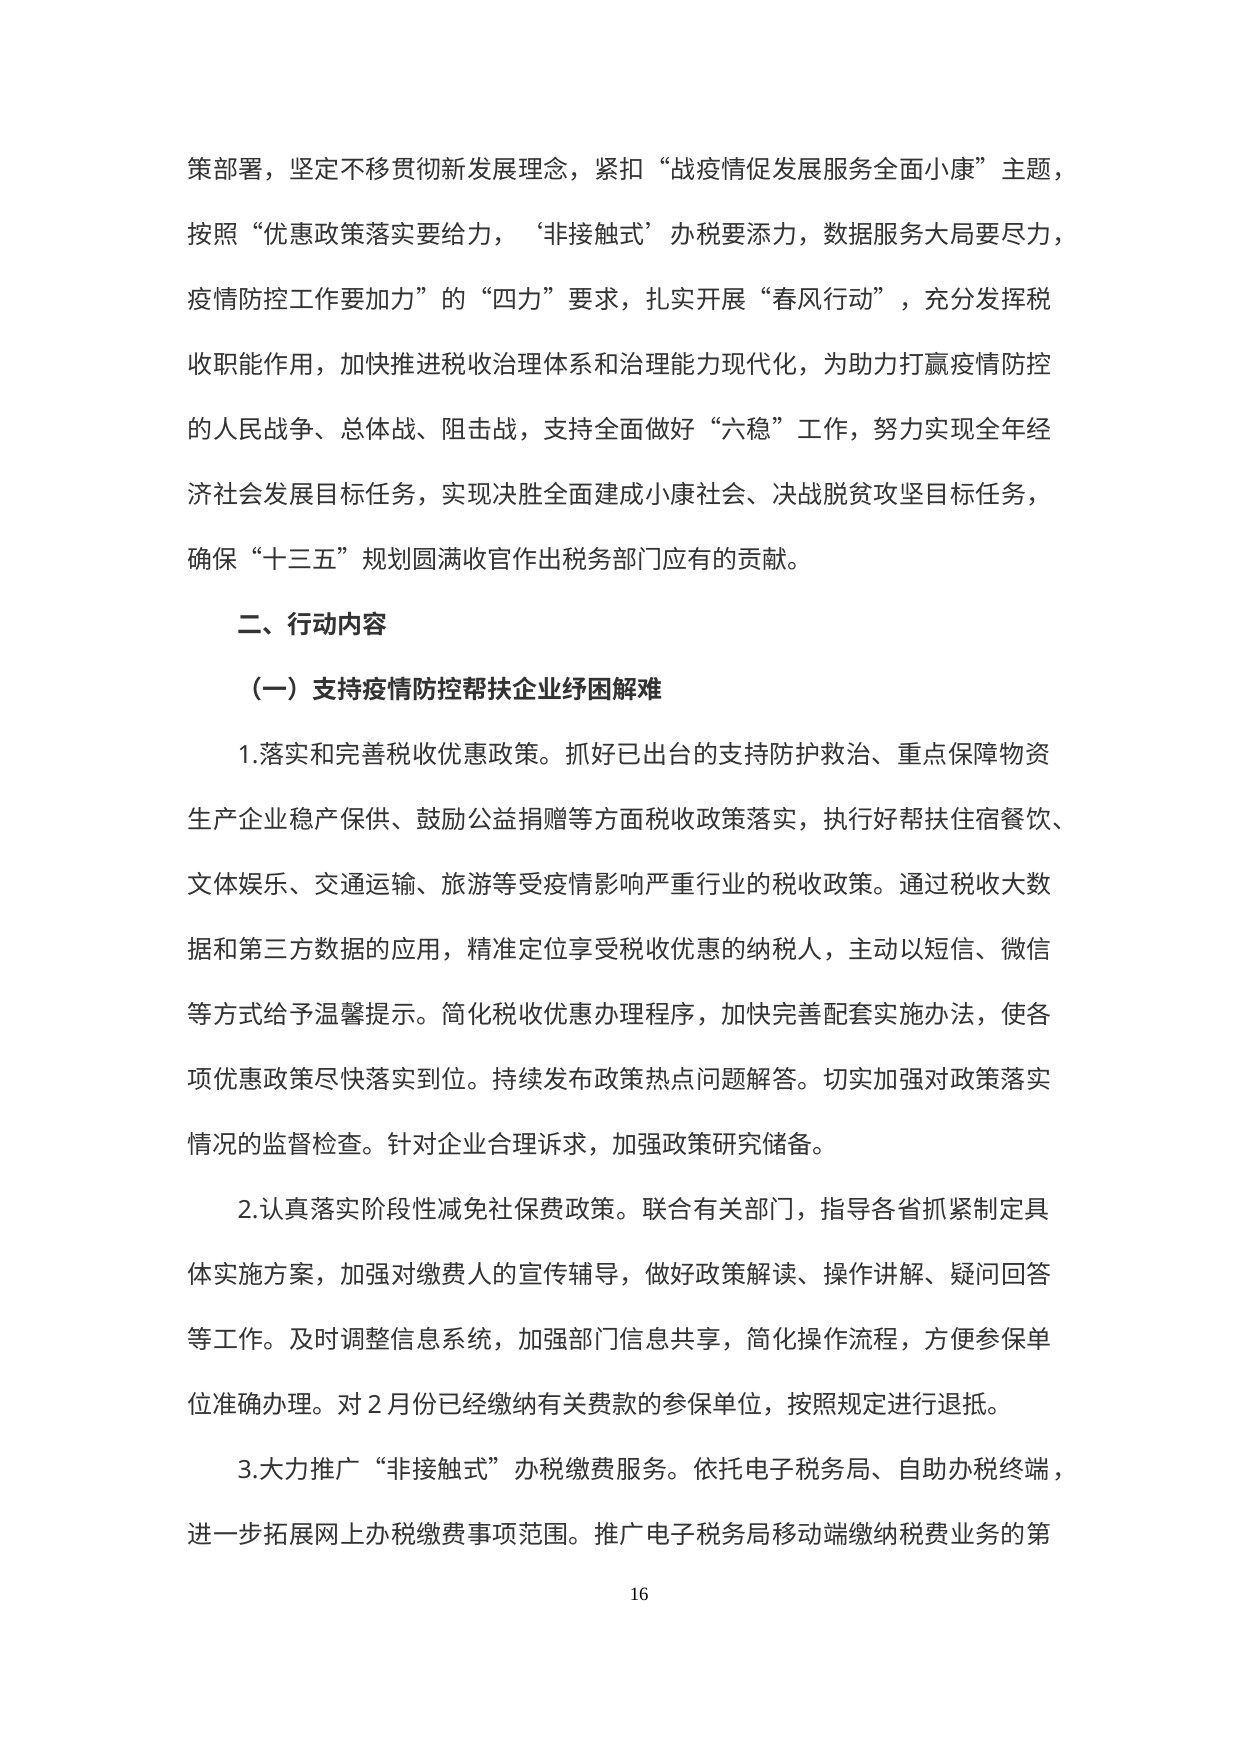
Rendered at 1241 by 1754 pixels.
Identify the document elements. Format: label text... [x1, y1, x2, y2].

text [187, 1435, 1053, 1565]
text 二、行动内容 [187, 590, 1053, 655]
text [187, 135, 1053, 590]
text 2.认真落实阶段性减免社保费政策。联合有关部门，指导各省抓紧制定具体实施方案，加强对缴费人的宣传辅导，做好政策解读、操作讲解、疑问回答等工作。及时调整信息系统，加强部门信息共享，简化操作流程，方便参保单位准确办理。对2月份已经缴纳有关费款的参保单位，按照规定进行退抵。 [187, 1175, 1053, 1435]
text 1.落实和完善税收优惠政策。抓好已出台的支持防护救治、重点保障物资生产企业稳产保供、鼓励公益捐赠等方面税收政策落实，执行好帮扶住宿餐饮、文体娱乐、交通运输、旅游等受疫情影响严重行业的税收政策。通过税收大数据和第三方数据的应用，精准定位享受税收优惠的纳税人，主动以短信、微信等方式给予温馨提示。简化税收优惠办理程序，加快完善配套实施办法，使各项优惠政策尽快落实到位。持续发布政策热点问题解答。切实加强对政策落实情况的监督检查。针对企业合理诉求，加强政策研究储备。 [187, 720, 1053, 1175]
text （一）支持疫情防控帮扶企业纾困解难 [187, 655, 1053, 720]
